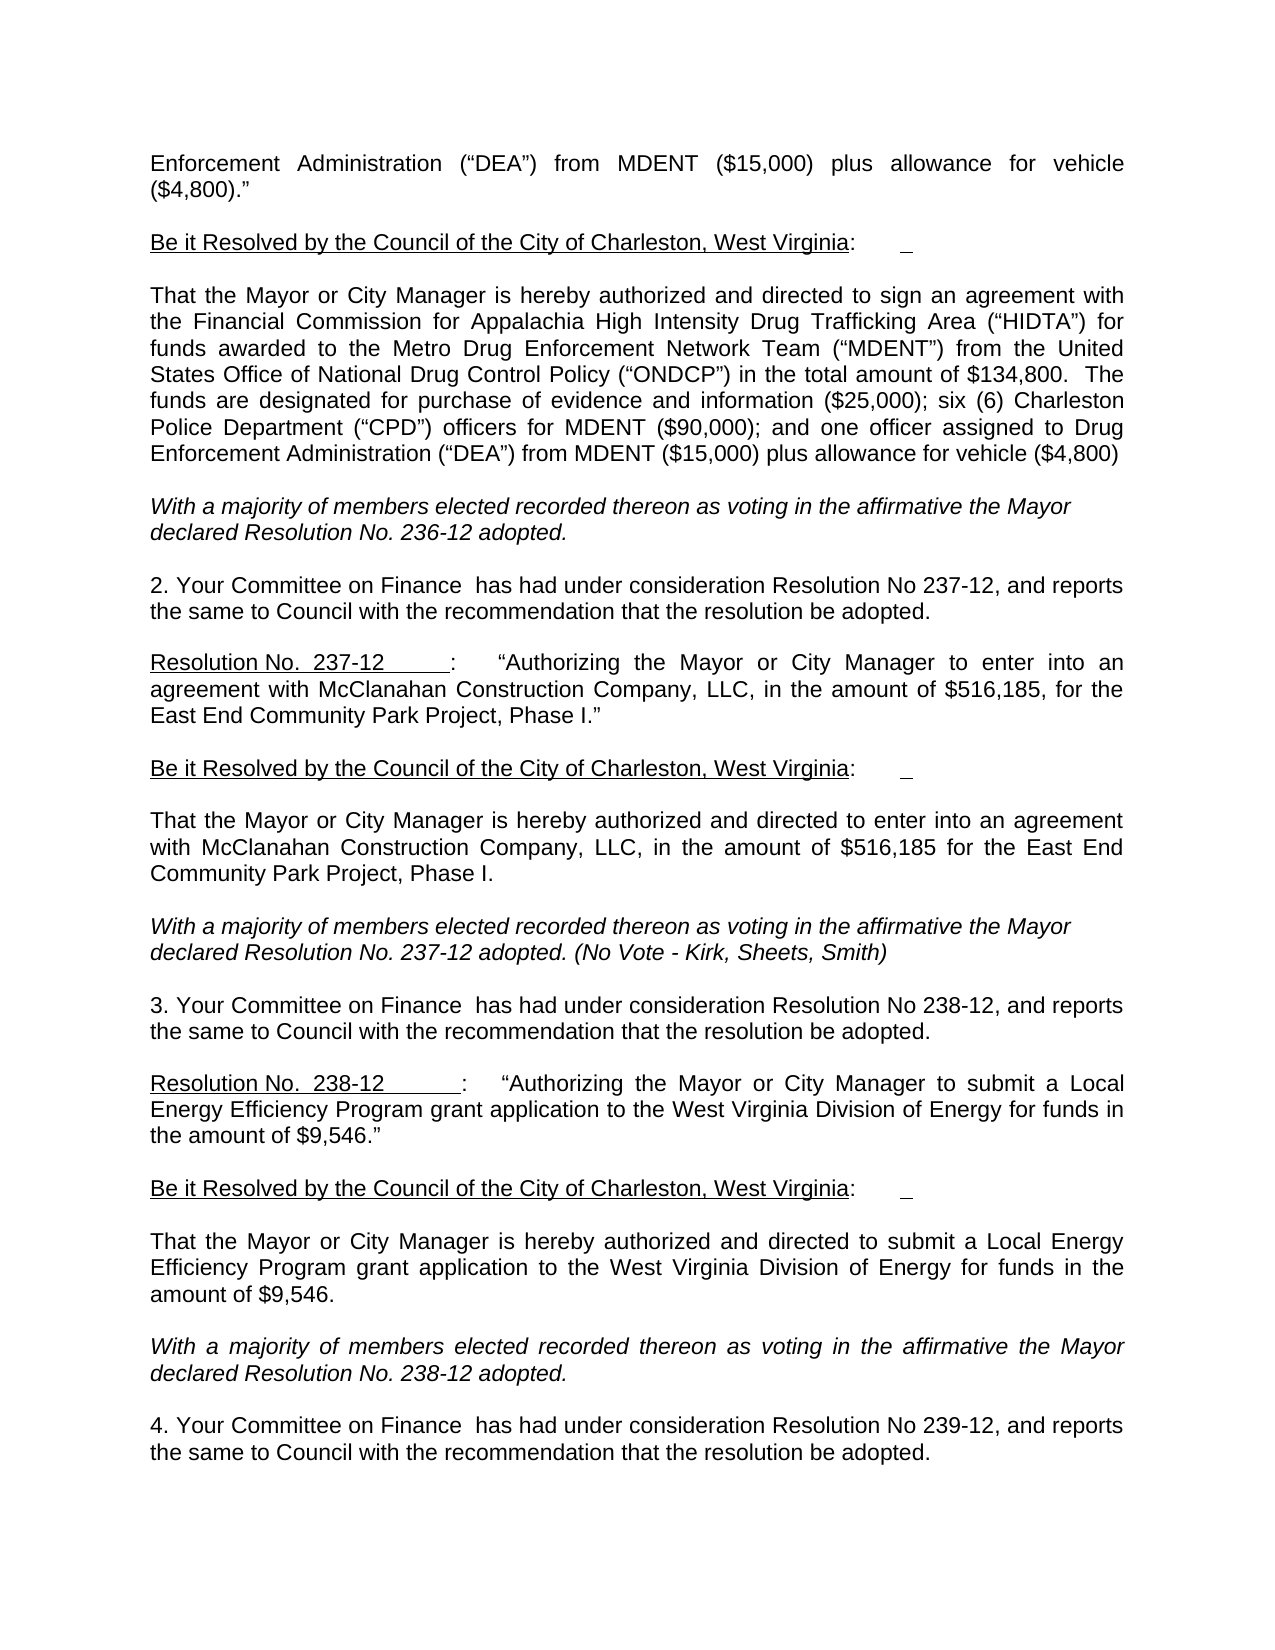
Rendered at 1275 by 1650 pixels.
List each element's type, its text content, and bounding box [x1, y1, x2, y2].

text That the Mayor or City Manager is hereby authorized and directed to submit a Local Energy Efficiency Program grant application to the West Virginia Division of Energy for funds in the amount of $9,546. [150, 1228, 1125, 1307]
text Resolution No. 238-12 : “Authorizing the Mayor or City Manager to submit a Local Energy Efficiency Program grant application to the West Virginia Division of Energy for funds in the amount of $9,546.” [150, 1070, 1125, 1149]
text 3. Your Committee on Finance has had under consideration Resolution No 238-12, and reports the same to Council with the recommendation that the resolution be adopted. [150, 992, 1125, 1045]
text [150, 150, 1125, 203]
text Be it Resolved by the Council of the City of Charleston, West Virginia: [150, 229, 1125, 255]
text With a majority of members elected recorded thereon as voting in the affirmative the Mayor declared Resolution No. 236-12 adopted. [150, 493, 1125, 545]
text With a majority of members elected recorded thereon as voting in the affirmative the Mayor declared Resolution No. 237-12 adopted. (No Vote - Kirk, Sheets, Smith) [150, 913, 1125, 966]
text 2. Your Committee on Finance has had under consideration Resolution No 237-12, and reports the same to Council with the recommendation that the resolution be adopted. [150, 572, 1125, 624]
text Resolution No. 237-12 : “Authorizing the Mayor or City Manager to enter into an agreement with McClanahan Construction Company, LLC, in the amount of $516,185, for the East End Community Park Project, Phase I.” [150, 649, 1125, 728]
text Be it Resolved by the Council of the City of Charleston, West Virginia: [150, 1175, 1125, 1201]
text Be it Resolved by the Council of the City of Charleston, West Virginia: [150, 755, 1125, 781]
text With a majority of members elected recorded thereon as voting in the affirmative the Mayor declared Resolution No. 238-12 adopted. [150, 1333, 1125, 1386]
text 4. Your Committee on Finance has had under consideration Resolution No 239-12, and reports the same to Council with the recommendation that the resolution be adopted. [150, 1412, 1125, 1465]
text That the Mayor or City Manager is hereby authorized and directed to enter into an agreement with McClanahan Construction Company, LLC, in the amount of $516,185 for the East End Community Park Project, Phase I. [150, 807, 1125, 887]
text That the Mayor or City Manager is hereby authorized and directed to sign an agreement with the Financial Commission for Appalachia High Intensity Drug Trafficking Area (“HIDTA”) for funds awarded to the Metro Drug Enforcement Network Team (“MDENT”) from the United States Office of National Drug Control Policy (“ONDCP”) in the total amount of $134,800. The funds are designated for purchase of evidence and information ($25,000); six (6) Charleston Police Department (“CPD”) officers for MDENT ($90,000); and one officer assigned to Drug Enforcement Administration (“DEA”) from MDENT ($15,000) plus allowance for vehicle ($4,800) [150, 282, 1125, 466]
